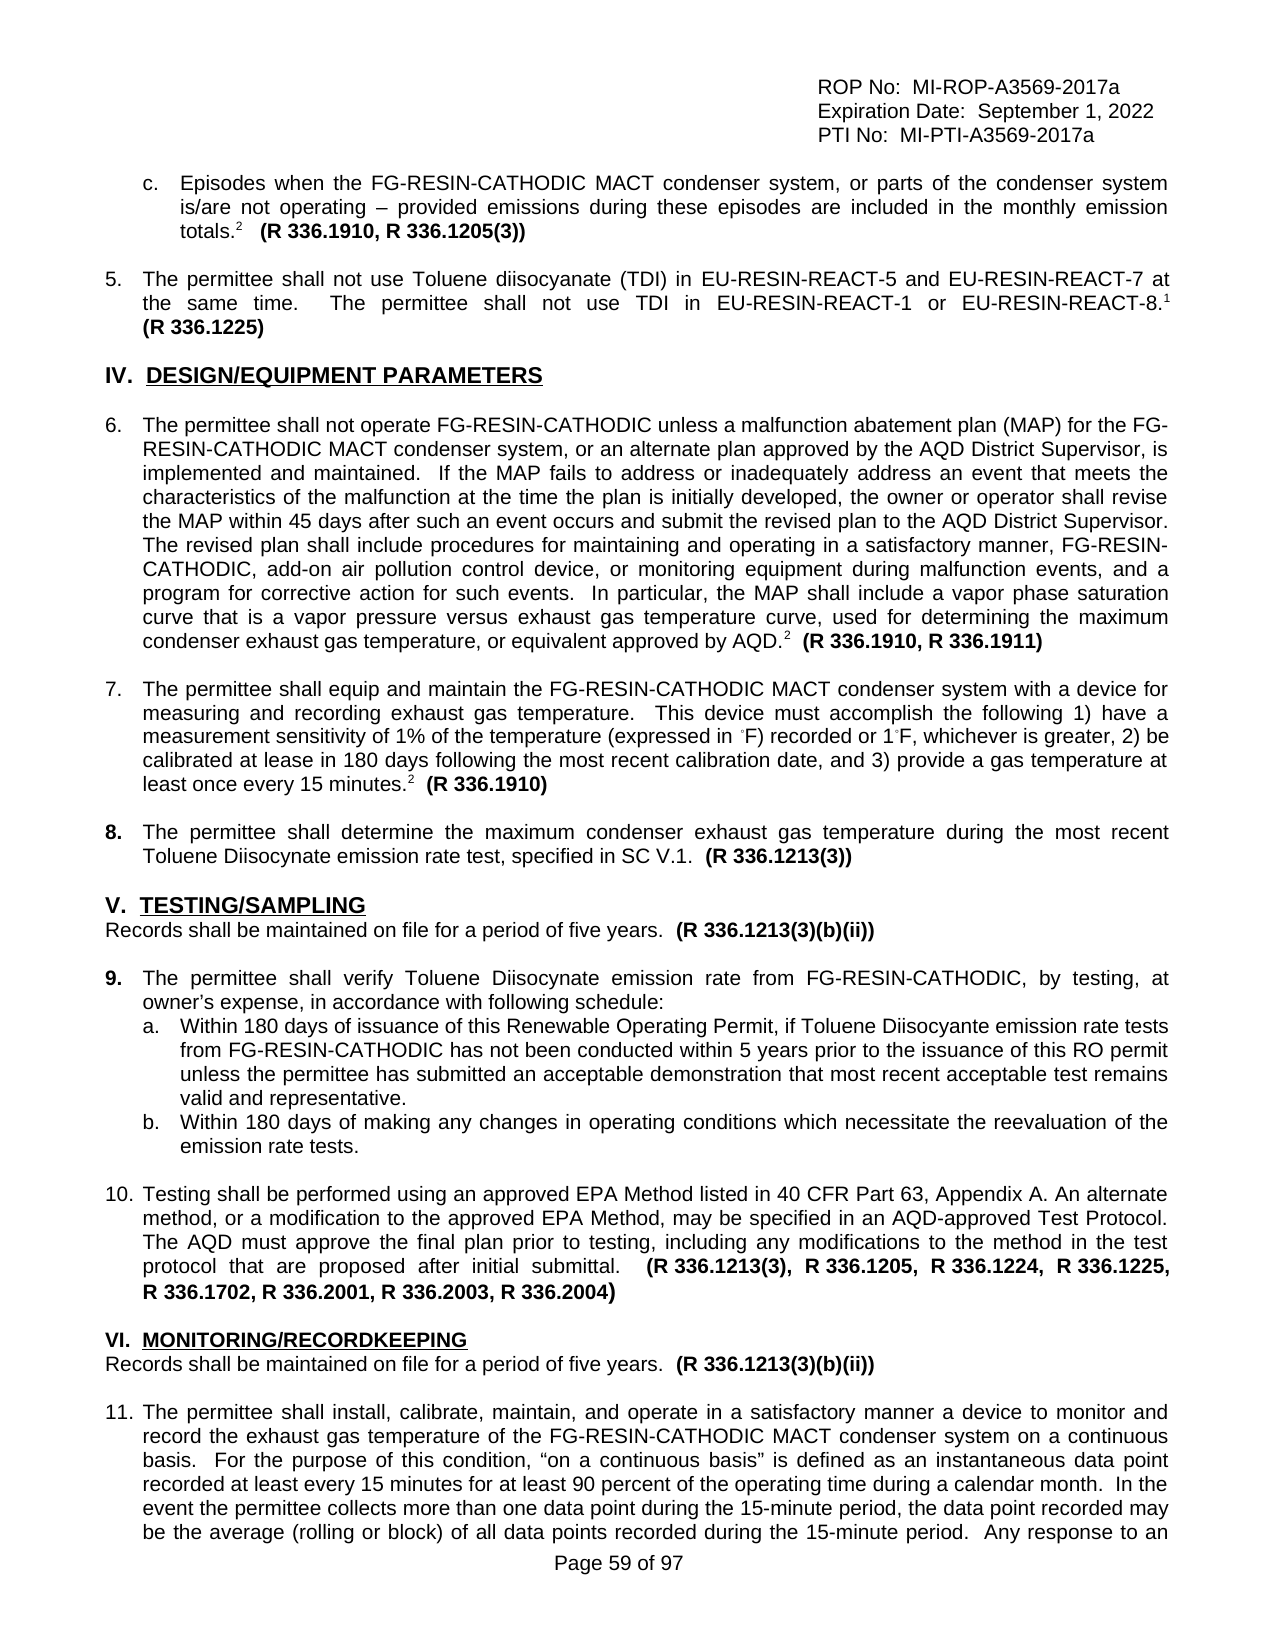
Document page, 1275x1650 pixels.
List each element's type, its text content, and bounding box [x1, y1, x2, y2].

list Within 180 days of issuance of this Renewable Operating Permit, if Toluene Diisocyante emission rate tests from FG-RESIN-CATHODIC has not been conducted within 5 years prior to the issuance of this RO permit unless the permittee has submitted an acceptable demonstration that most recent acceptable test remains valid and representative. [142, 1014, 1170, 1110]
list The permittee shall equip and maintain the FG-RESIN-CATHODIC MACT condenser system with a device for measuring and recording exhaust gas temperature. This device must accomplish the following 1) have a measurement sensitivity of 1% of the temperature (expressed in ◦F) recorded or 1◦F, whichever is greater, 2) be calibrated at lease in 180 days following the most recent calibration date, and 3) provide a gas temperature at least once every 15 minutes.2 (R 336.1910) [105, 676, 1170, 796]
list The permittee shall not use Toluene diisocyanate (TDI) in EU-RESIN-REACT-5 and EU-RESIN-REACT-7 at the same time. The permittee shall not use TDI in EU-RESIN-REACT-1 or EU-RESIN-REACT-8.1 (R 336.1225) [105, 267, 1170, 338]
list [105, 1400, 1170, 1544]
text VI. MONITORING/RECORDKEEPING [105, 1328, 1170, 1352]
list The permittee shall verify Toluene Diisocynate emission rate from FG-RESIN-CATHODIC, by testing, at owner’s expense, in accordance with following schedule: [105, 966, 1170, 1014]
list Testing shall be performed using an approved EPA Method listed in 40 CFR Part 63, Appendix A. An alternate method, or a modification to the approved EPA Method, may be specified in an AQD-approved Test Protocol. The AQD must approve the final plan prior to testing, including any modifications to the method in the test protocol that are proposed after initial submittal. (R 336.1213(3), R 336.1205, R 336.1224, R 336.1225, R 336.1702, R 336.2001, R 336.2003, R 336.2004) [105, 1182, 1170, 1304]
list Episodes when the FG-RESIN-CATHODIC MACT condenser system, or parts of the condenser system is/are not operating – provided emissions during these episodes are included in the monthly emission totals.2 (R 336.1910, R 336.1205(3)) [142, 171, 1170, 243]
text Records shall be maintained on file for a period of five years. (R 336.1213(3)(b)(ii)) [105, 1352, 1170, 1376]
list The permittee shall determine the maximum condenser exhaust gas temperature during the most recent Toluene Diisocynate emission rate test, specified in SC V.1. (R 336.1213(3)) [105, 820, 1170, 868]
text Records shall be maintained on file for a period of five years. (R 336.1213(3)(b)(ii)) [105, 918, 1170, 942]
list The permittee shall not operate FG-RESIN-CATHODIC unless a malfunction abatement plan (MAP) for the FG-RESIN-CATHODIC MACT condenser system, or an alternate plan approved by the AQD District Supervisor, is implemented and maintained. If the MAP fails to address or inadequately address an event that meets the characteristics of the malfunction at the time the plan is initially developed, the owner or operator shall revise the MAP within 45 days after such an event occurs and submit the revised plan to the AQD District Supervisor. The revised plan shall include procedures for maintaining and operating in a satisfactory manner, FG-RESIN-CATHODIC, add-on air pollution control device, or monitoring equipment during malfunction events, and a program for corrective action for such events. In particular, the MAP shall include a vapor phase saturation curve that is a vapor pressure versus exhaust gas temperature curve, used for determining the maximum condenser exhaust gas temperature, or equivalent approved by AQD.2 (R 336.1910, R 336.1911) [105, 413, 1170, 652]
text IV. DESIGN/EQUIPMENT PARAMETERS [105, 362, 1170, 389]
list Within 180 days of making any changes in operating conditions which necessitate the reevaluation of the emission rate tests. [142, 1110, 1170, 1158]
text V. TESTING/SAMPLING [105, 892, 1170, 918]
